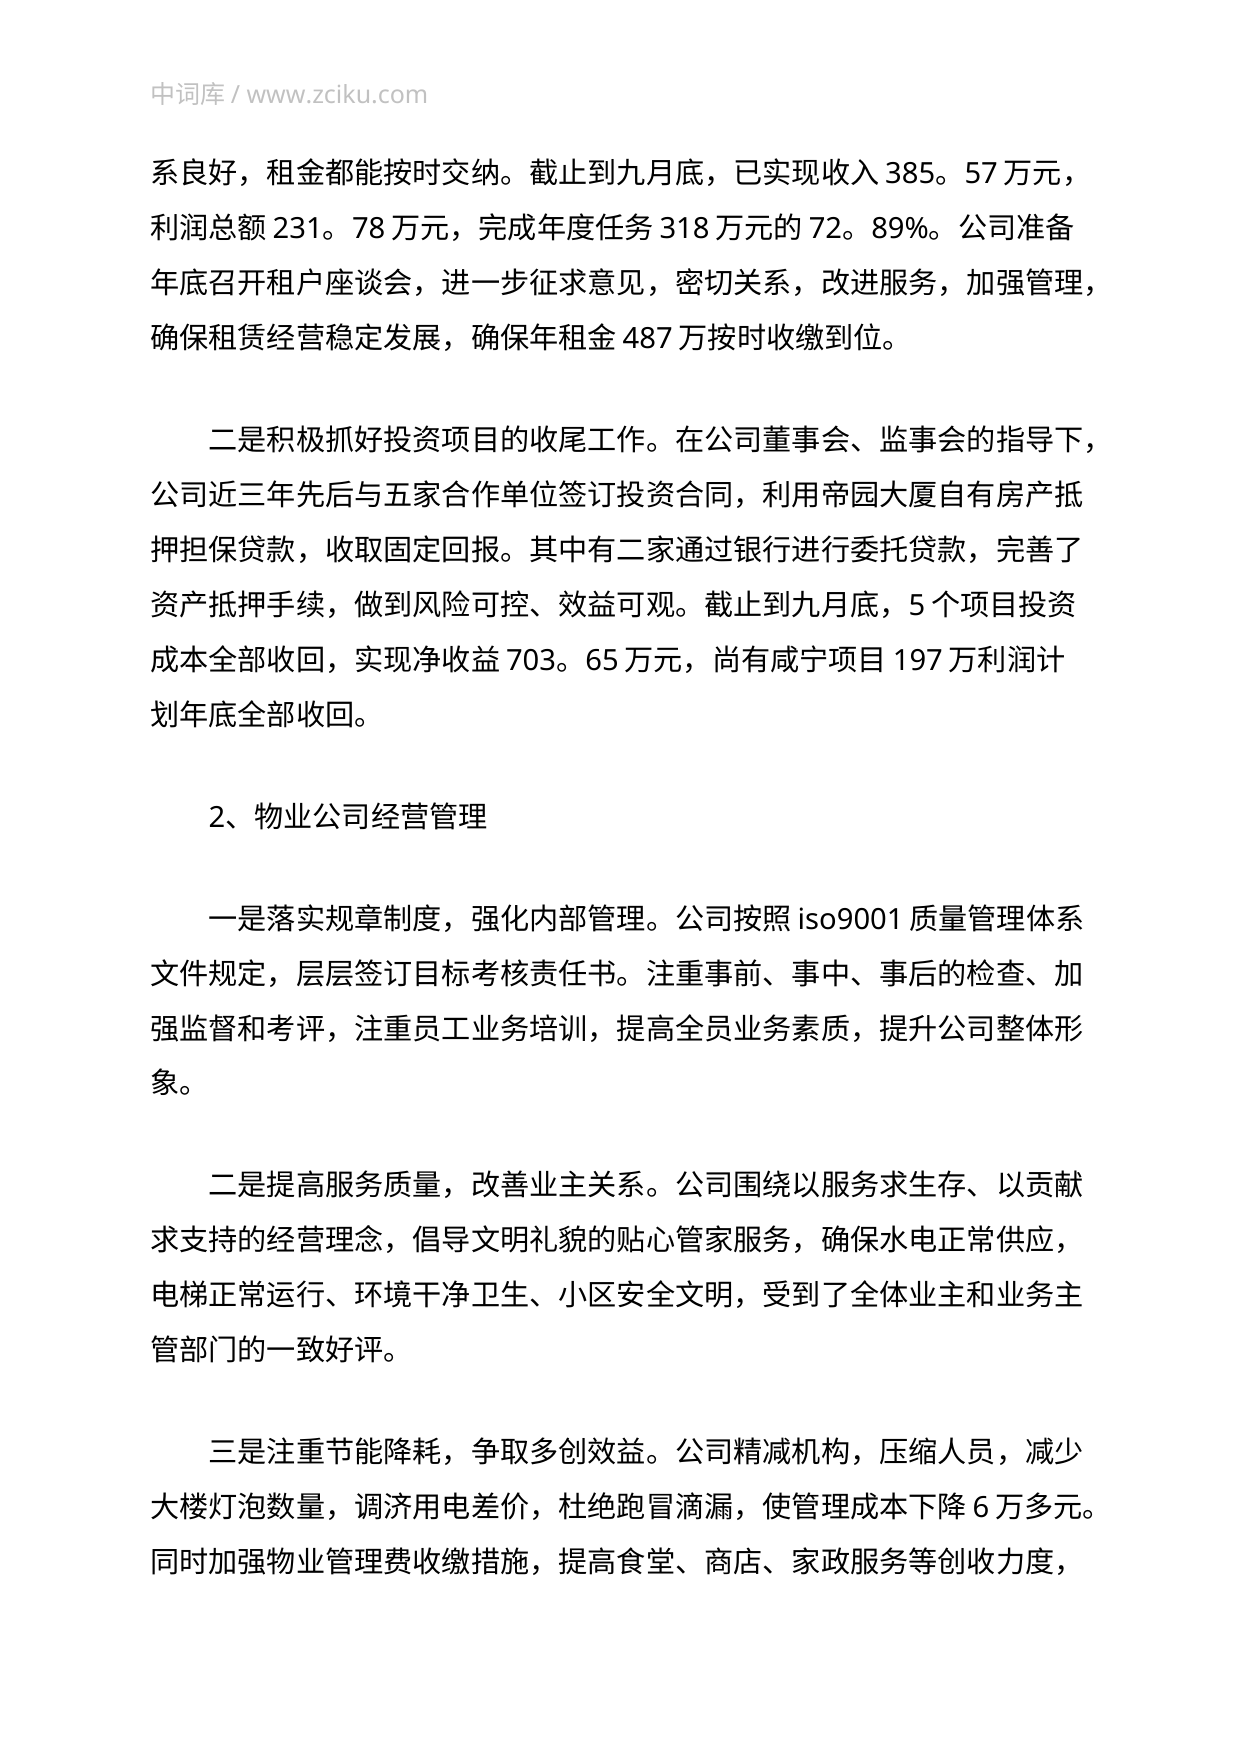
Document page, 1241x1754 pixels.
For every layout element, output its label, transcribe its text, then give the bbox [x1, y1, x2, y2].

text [150, 150, 1090, 357]
text 2、物业公司经营管理 [150, 793, 1090, 836]
text 二是提高服务质量，改善业主关系。公司围绕以服务求生存、以贡献求支持的经营理念，倡导文明礼貌的贴心管家服务，确保水电正常供应，电梯正常运行、环境干净卫生、小区安全文明，受到了全体业主和业务主管部门的一致好评。 [150, 1162, 1090, 1369]
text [150, 1428, 1090, 1581]
text 二是积极抓好投资项目的收尾工作。在公司董事会、监事会的指导下，公司近三年先后与五家合作单位签订投资合同，利用帝园大厦自有房产抵押担保贷款，收取固定回报。其中有二家通过银行进行委托贷款，完善了资产抵押手续，做到风险可控、效益可观。截止到九月底，5个项目投资成本全部收回，实现净收益703。65万元，尚有咸宁项目197万利润计划年底全部收回。 [150, 417, 1090, 734]
text 一是落实规章制度，强化内部管理。公司按照iso9001质量管理体系文件规定，层层签订目标考核责任书。注重事前、事中、事后的检查、加强监督和考评，注重员工业务培训，提高全员业务素质，提升公司整体形象。 [150, 895, 1090, 1102]
